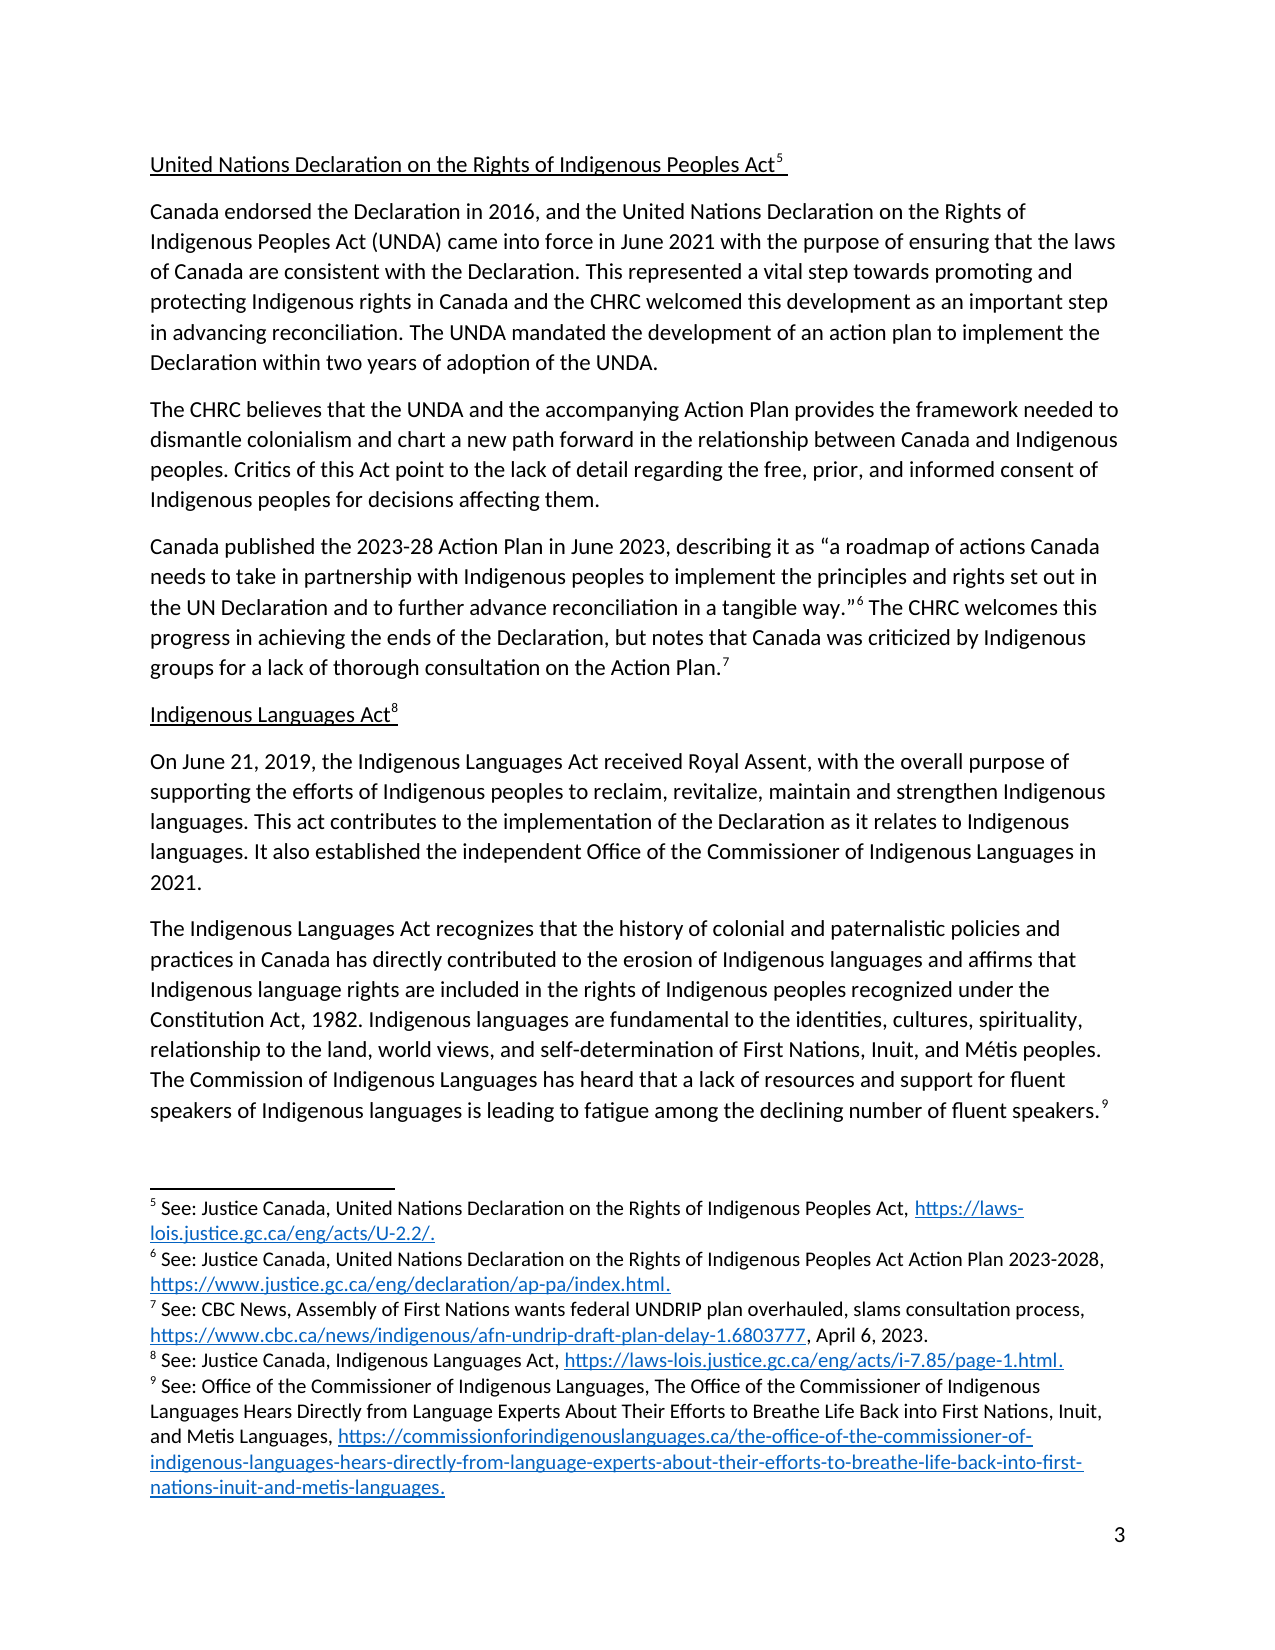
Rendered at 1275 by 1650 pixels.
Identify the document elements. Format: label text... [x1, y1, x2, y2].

text The Indigenous Languages Act recognizes that the history of colonial and paternalistic policies and practices in Canada has directly contributed to the erosion of Indigenous languages and affirms that Indigenous language rights are included in the rights of Indigenous peoples recognized under the Constitution Act, 1982. Indigenous languages are fundamental to the identities, cultures, spirituality, relationship to the land, world views, and self-determination of First Nations, Inuit, and Métis peoples. The Commission of Indigenous Languages has heard that a lack of resources and support for fluent speakers of Indigenous languages is leading to fatigue among the declining number of fluent speakers. [150, 914, 1125, 1124]
text The CHRC believes that the UNDA and the accompanying Action Plan provides the framework needed to dismantle colonialism and chart a new path forward in the relationship between Canada and Indigenous peoples. Critics of this Act point to the lack of detail regarding the free, prior, and informed consent of Indigenous peoples for decisions affecting them. [150, 395, 1125, 513]
text On June 21, 2019, the Indigenous Languages Act received Royal Assent, with the overall purpose of supporting the efforts of Indigenous peoples to reclaim, revitalize, maintain and strengthen Indigenous languages. This act contributes to the implementation of the Declaration as it relates to Indigenous languages. It also established the independent Office of the Commissioner of Indigenous Languages in 2021. [150, 747, 1125, 896]
text Canada published the 2023-28 Action Plan in June 2023, describing it as “a roadmap of actions Canada needs to take in partnership with Indigenous peoples to implement the principles and rights set out in the UN Declaration and to further advance reconciliation in a tangible way.” The CHRC welcomes this progress in achieving the ends of the Declaration, but notes that Canada was criticized by Indigenous groups for a lack of thorough consultation on the Action Plan. [150, 532, 1125, 681]
text Canada endorsed the Declaration in 2016, and the United Nations Declaration on the Rights of Indigenous Peoples Act (UNDA) came into force in June 2021 with the purpose of ensuring that the laws of Canada are consistent with the Declaration. This represented a vital step towards promoting and protecting Indigenous rights in Canada and the CHRC welcomed this development as an important step in advancing reconciliation. The UNDA mandated the development of an action plan to implement the Declaration within two years of adoption of the UNDA. [150, 197, 1125, 376]
text United Nations Declaration on the Rights of Indigenous Peoples Act [776, 150, 1125, 178]
text Indigenous Languages Act [391, 700, 1125, 728]
